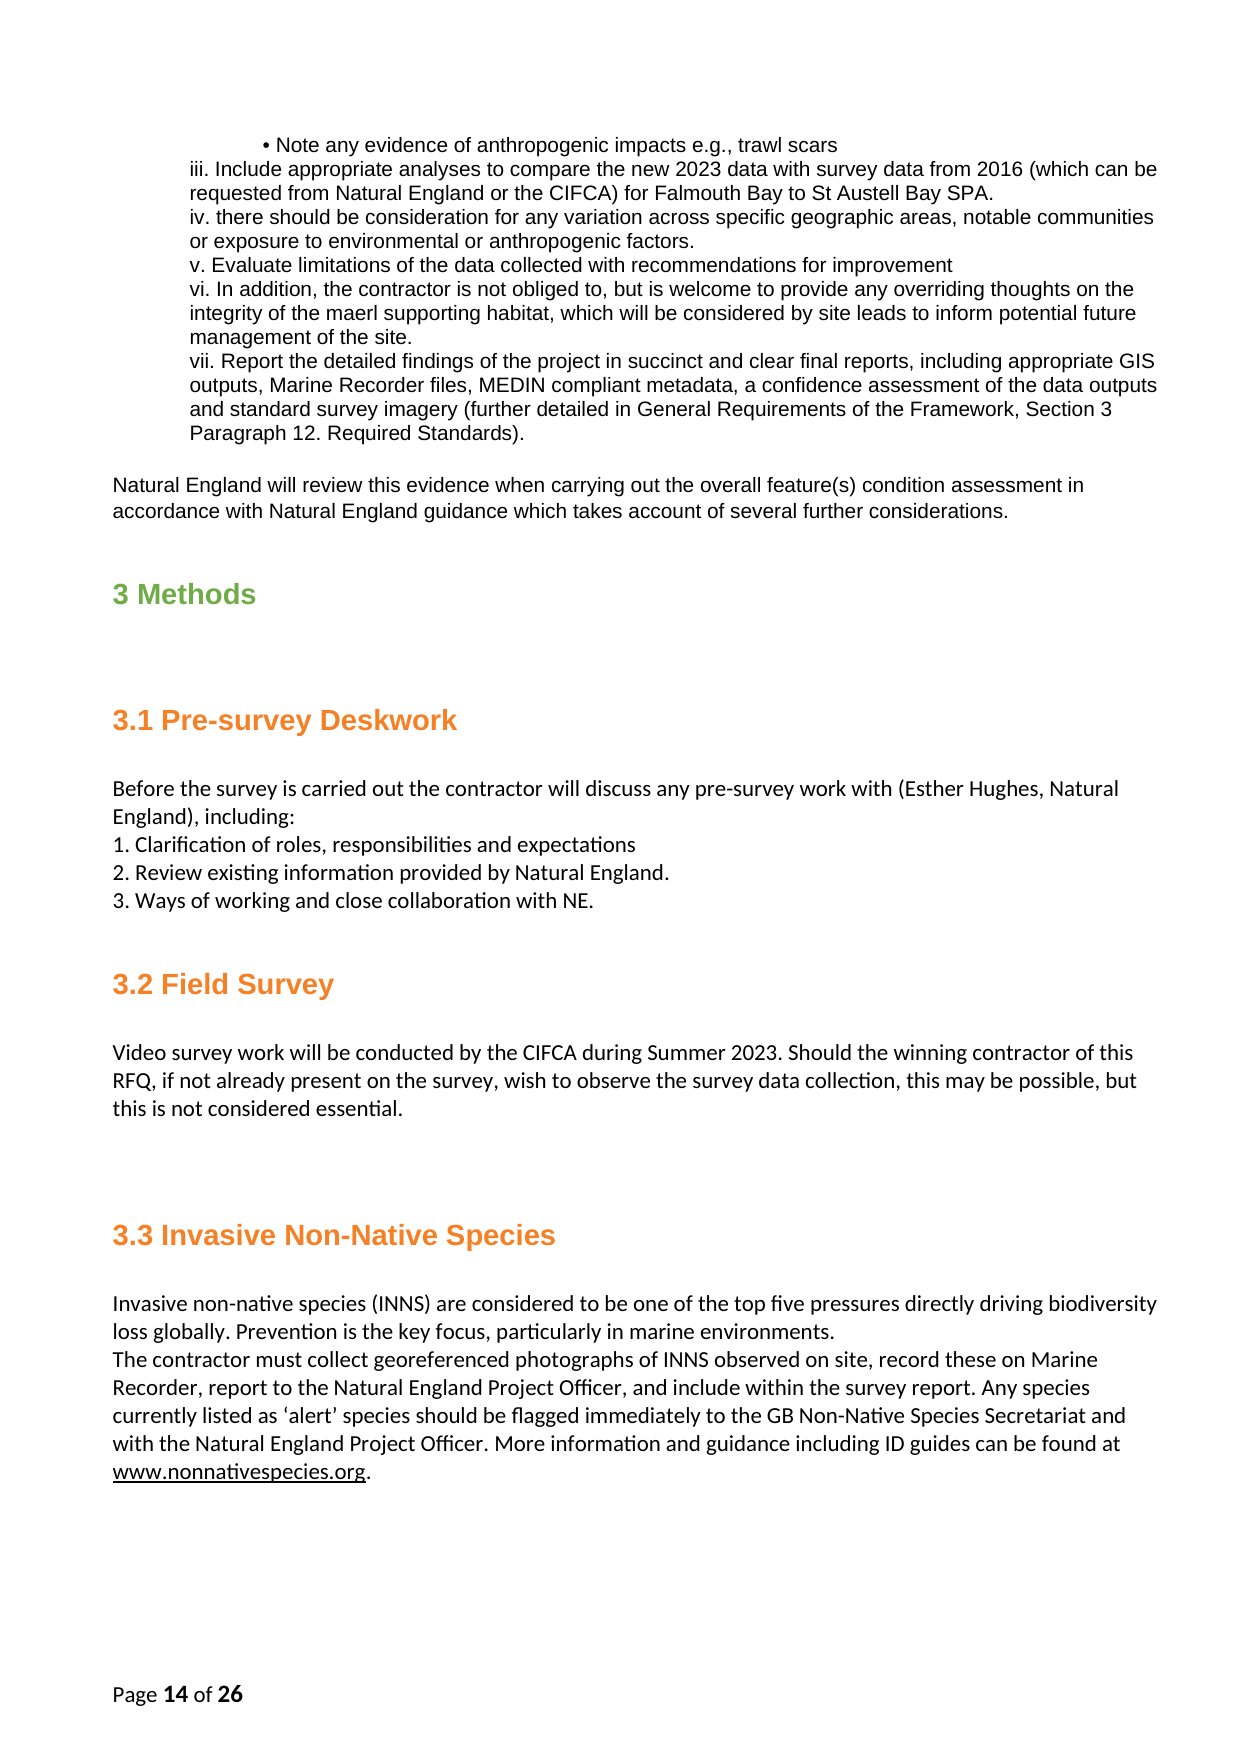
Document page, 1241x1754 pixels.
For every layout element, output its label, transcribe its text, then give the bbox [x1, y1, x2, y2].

subtitle 3.2 Field Survey [112, 967, 1167, 1000]
text vi. In addition, the contractor is not obliged to, but is welcome to provide any overriding thoughts on the integrity of the maerl supporting habitat, which will be considered by site leads to inform potential future management of the site. [189, 277, 1167, 348]
text v. Evaluate limitations of the data collected with recommendations for improvement [189, 253, 1167, 277]
text Video survey work will be conducted by the CIFCA during Summer 2023. Should the winning contractor of this RFQ, if not already present on the survey, wish to observe the survey data collection, this may be possible, but this is not considered essential. [112, 1038, 1167, 1122]
text iv. there should be consideration for any variation across specific geographic areas, notable communities or exposure to environmental or anthropogenic factors. [189, 205, 1167, 253]
text vii. Report the detailed findings of the project in succinct and clear final reports, including appropriate GIS outputs, Marine Recorder files, MEDIN compliant metadata, a confidence assessment of the data outputs and standard survey imagery (further detailed in General Requirements of the Framework, Section 3 Paragraph 12. Required Standards). [189, 348, 1167, 444]
text 1. Clarification of roles, responsibilities and expectations [112, 830, 1167, 858]
text 3. Ways of working and close collaboration with NE. [112, 886, 1167, 914]
text Before the survey is carried out the contractor will discuss any pre-survey work with (Esther Hughes, Natural England), including: [112, 774, 1167, 830]
text The contractor must collect georeferenced photographs of INNS observed on site, record these on Marine Recorder, report to the Natural England Project Officer, and include within the survey report. Any species currently listed as ‘alert’ species should be flagged immediately to the GB Non-Native Species Secretariat and with the Natural England Project Officer. More information and guidance including ID guides can be found at www.nonnativespecies.org. [112, 1345, 1167, 1485]
text 2. Review existing information provided by Natural England. [112, 858, 1167, 886]
subtitle 3.1 Pre-survey Deskwork [112, 703, 1167, 736]
text Invasive non-native species (INNS) are considered to be one of the top five pressures directly driving biodiversity loss globally. Prevention is the key focus, particularly in marine environments. [112, 1289, 1167, 1345]
subtitle 3 Methods [112, 577, 1167, 611]
text Natural England will review this evidence when carrying out the overall feature(s) condition assessment in accordance with Natural England guidance which takes account of several further considerations. [112, 472, 1167, 524]
subtitle 3.3 Invasive Non-Native Species [112, 1218, 1167, 1252]
text iii. Include appropriate analyses to compare the new 2023 data with survey data from 2016 (which can be requested from Natural England or the CIFCA) for Falmouth Bay to St Austell Bay SPA. [189, 157, 1167, 205]
text • Note any evidence of anthropogenic impacts e.g., trawl scars [262, 133, 1167, 157]
